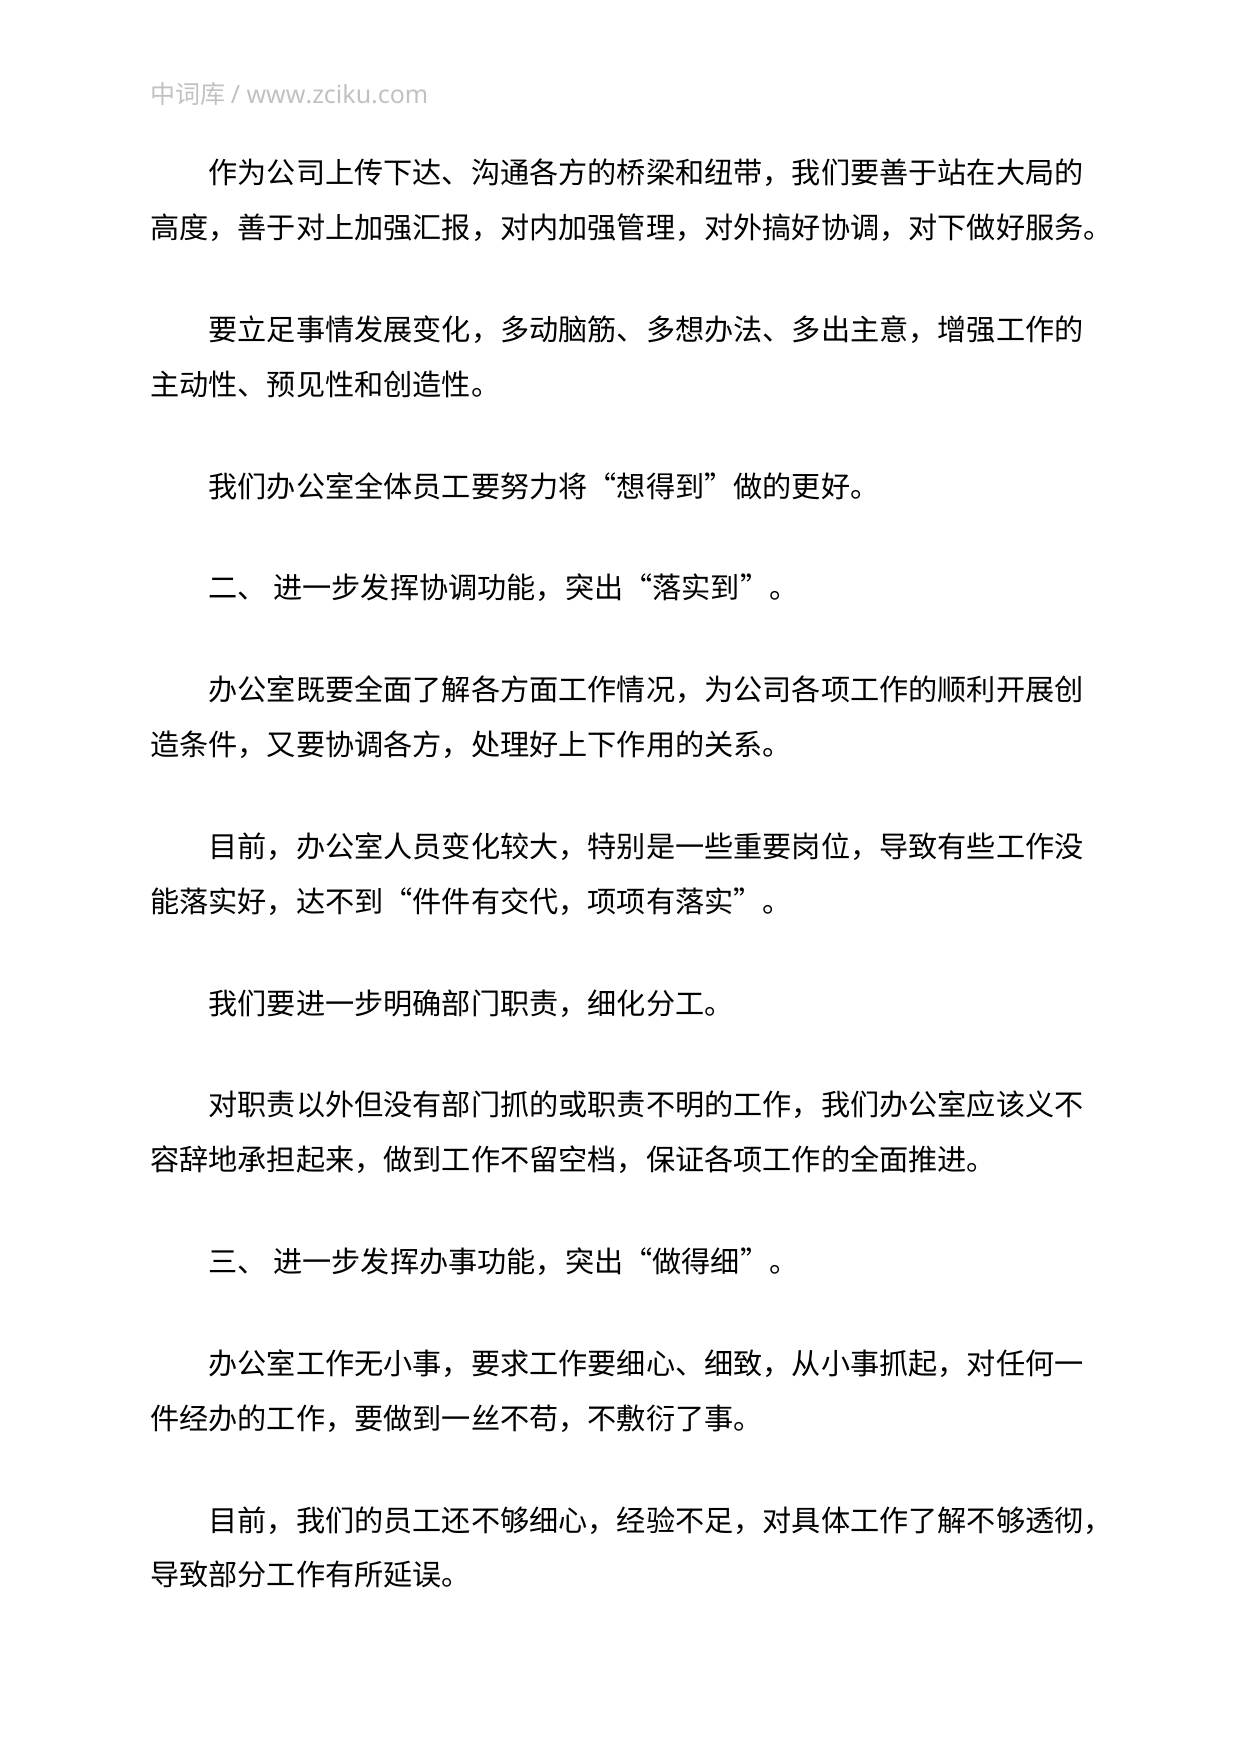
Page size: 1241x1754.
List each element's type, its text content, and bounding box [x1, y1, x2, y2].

text 三、 进一步发挥办事功能，突出“做得细”。 [150, 1239, 1090, 1281]
text 办公室既要全面了解各方面工作情况，为公司各项工作的顺利开展创造条件，又要协调各方，处理好上下作用的关系。 [150, 667, 1090, 764]
text 作为公司上传下达、沟通各方的桥梁和纽带，我们要善于站在大局的高度，善于对上加强汇报，对内加强管理，对外搞好协调，对下做好服务。 [150, 150, 1090, 247]
text 要立足事情发展变化，多动脑筋、多想办法、多出主意，增强工作的主动性、预见性和创造性。 [150, 307, 1090, 404]
text 我们要进一步明确部门职责，细化分工。 [150, 980, 1090, 1022]
text 目前，办公室人员变化较大，特别是一些重要岗位，导致有些工作没能落实好，达不到“件件有交代，项项有落实”。 [150, 823, 1090, 921]
text 二、 进一步发挥协调功能，突出“落实到”。 [150, 565, 1090, 607]
text 我们办公室全体员工要努力将“想得到”做的更好。 [150, 463, 1090, 506]
text 办公室工作无小事，要求工作要细心、细致，从小事抓起，对任何一件经办的工作，要做到一丝不苟，不敷衍了事。 [150, 1340, 1090, 1438]
text 对职责以外但没有部门抓的或职责不明的工作，我们办公室应该义不容辞地承担起来，做到工作不留空档，保证各项工作的全面推进。 [150, 1082, 1090, 1179]
text 目前，我们的员工还不够细心，经验不足，对具体工作了解不够透彻，导致部分工作有所延误。 [150, 1497, 1090, 1594]
